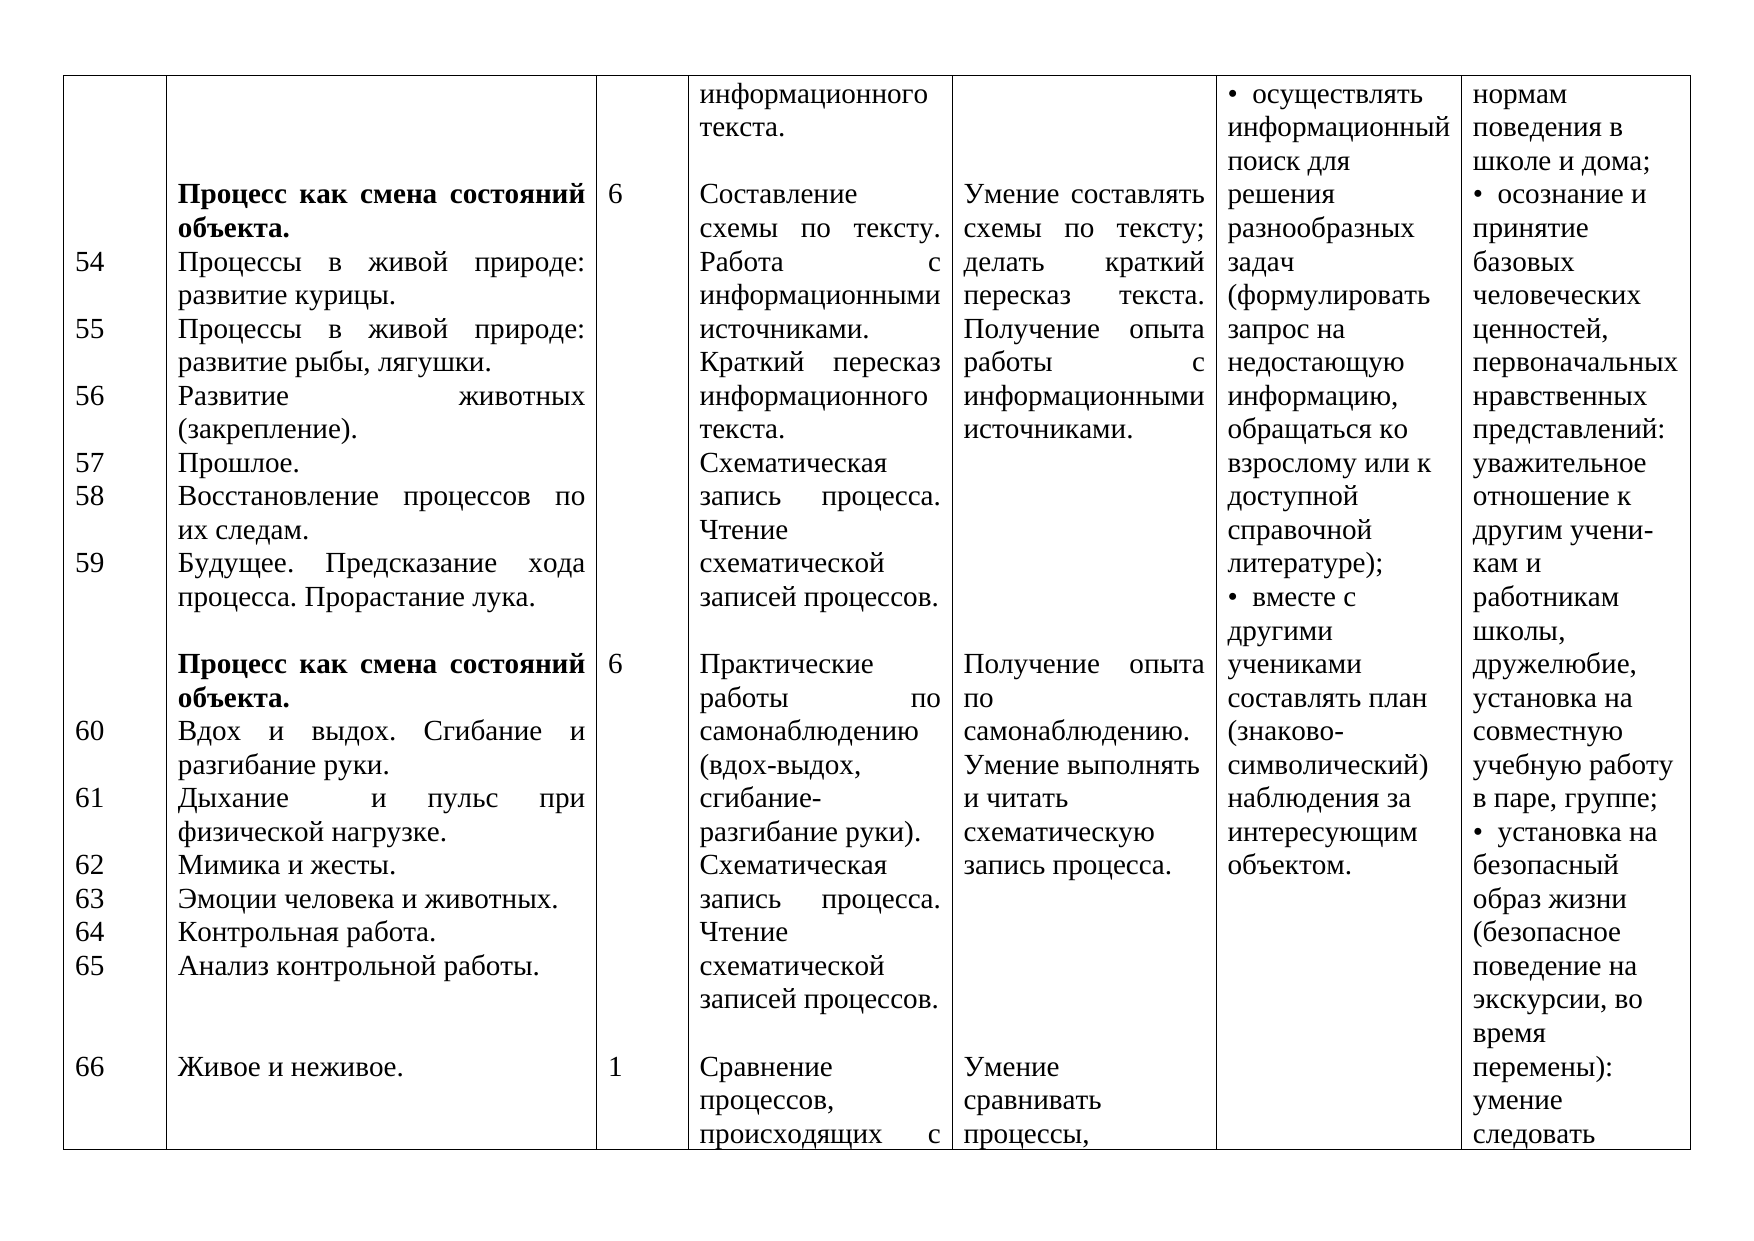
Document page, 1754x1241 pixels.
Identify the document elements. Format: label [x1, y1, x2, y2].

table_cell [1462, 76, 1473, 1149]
table_cell [597, 76, 688, 1149]
table_cell [953, 76, 1216, 1149]
table_cell [167, 76, 596, 1149]
table_cell [689, 76, 952, 1149]
table_cell [1217, 76, 1461, 1149]
table_cell [64, 76, 166, 1149]
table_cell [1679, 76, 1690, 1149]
